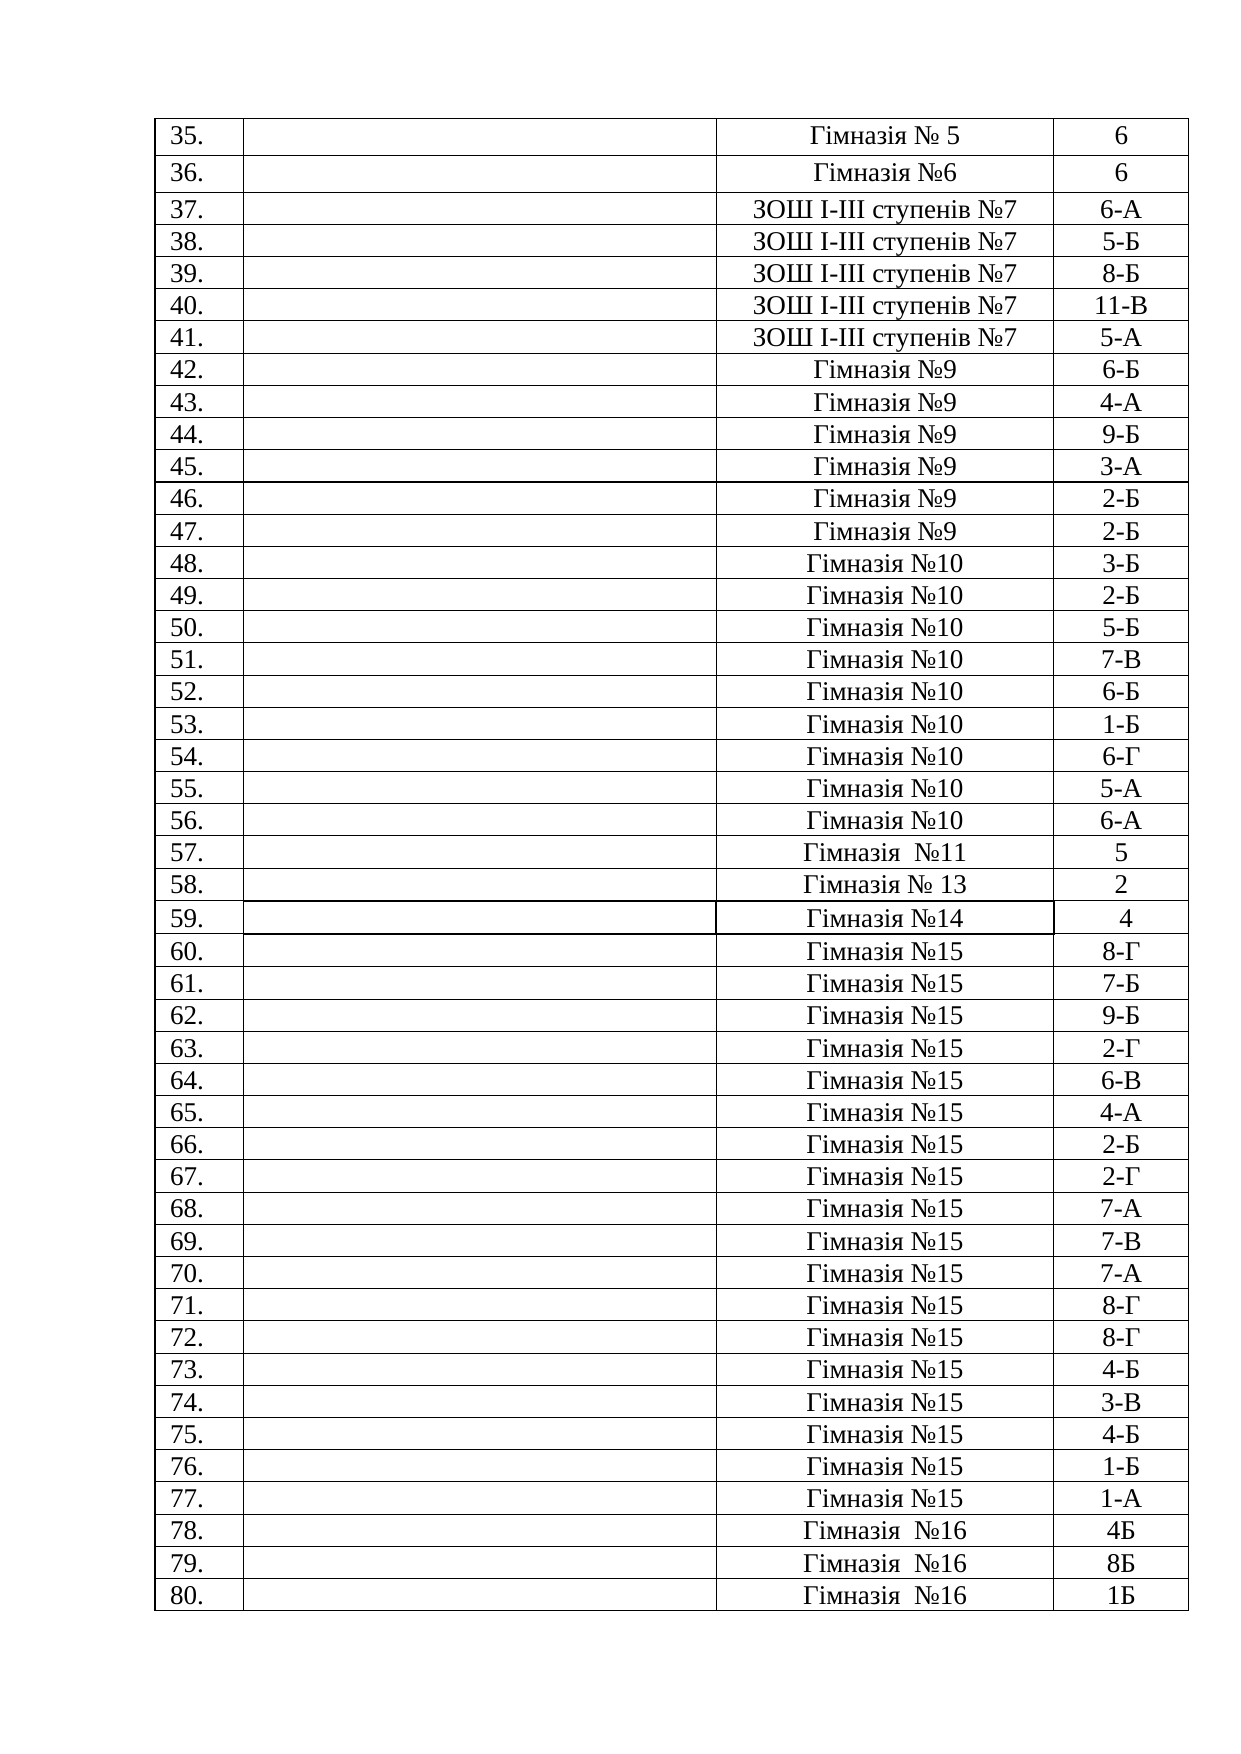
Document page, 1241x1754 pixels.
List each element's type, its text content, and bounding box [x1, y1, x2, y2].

table_cell Гімназія №15 [717, 1354, 1053, 1385]
table_cell Гімназія №10 [717, 547, 1053, 578]
table_cell 4Б [1054, 1515, 1188, 1546]
table_cell Гімназія №10 [717, 740, 1053, 771]
table_cell [244, 902, 715, 933]
table_cell [156, 1160, 243, 1192]
table_cell 4 [1055, 901, 1188, 933]
table_cell Гімназія №10 [717, 772, 1053, 803]
table_cell 2 [1054, 869, 1188, 900]
table_cell [156, 450, 243, 481]
table_cell Гімназія №15 [717, 1000, 1053, 1031]
table_cell [156, 257, 243, 288]
table_cell Гімназія №10 [717, 579, 1053, 610]
table_cell [244, 225, 716, 256]
table_cell Гімназія №15 [717, 1160, 1053, 1192]
table_cell [244, 1257, 716, 1288]
table_cell [244, 1000, 716, 1031]
table_cell [156, 611, 243, 642]
table_cell [156, 289, 243, 320]
table_cell 2-Г [1054, 1160, 1188, 1192]
table_cell [156, 1547, 243, 1578]
table_cell [244, 967, 716, 998]
table_cell 6 [1054, 156, 1188, 192]
table_cell [244, 119, 716, 155]
table_cell 9-Б [1054, 418, 1188, 449]
table_cell 5-А [1054, 321, 1188, 353]
table_cell [244, 1128, 716, 1159]
table_cell 5 [1054, 836, 1188, 868]
table_cell [244, 450, 716, 481]
table_cell Гімназія №15 [717, 1128, 1053, 1159]
table_cell Гімназія №15 [717, 967, 1053, 998]
table_cell [156, 934, 243, 966]
table_cell [156, 643, 243, 674]
table_cell [156, 1289, 243, 1320]
table_cell [244, 1160, 716, 1192]
table_cell ЗОШ I-III ступенів №7 [717, 193, 1053, 224]
table_cell [244, 579, 716, 610]
table_cell [156, 1193, 243, 1224]
table_cell Гімназія №10 [717, 643, 1053, 674]
table_cell 3-В [1054, 1386, 1188, 1417]
table_cell ЗОШ I-III ступенів №7 [717, 289, 1053, 320]
table_cell 1-Б [1054, 708, 1188, 739]
table_cell Гімназія №16 [717, 1547, 1053, 1578]
table_cell [244, 708, 716, 739]
table_cell [156, 772, 243, 803]
table_cell [244, 935, 716, 966]
table_cell Гімназія №15 [717, 1289, 1053, 1320]
table_cell [244, 547, 716, 578]
table_cell 7-Б [1054, 967, 1188, 998]
table_cell Гімназія №6 [717, 156, 1053, 192]
table_cell [244, 1547, 716, 1578]
table_cell [244, 483, 716, 513]
table_cell [244, 156, 716, 192]
table_cell [156, 483, 243, 513]
table_cell [244, 1450, 716, 1481]
table_cell Гімназія №15 [717, 1418, 1053, 1449]
table_cell [156, 119, 243, 155]
table_cell [244, 1579, 716, 1610]
table_cell [156, 1450, 243, 1481]
table_cell [156, 804, 243, 835]
table_cell Гімназія №10 [717, 708, 1053, 739]
table_cell [156, 156, 243, 192]
table_cell [244, 386, 716, 417]
table_cell [244, 1193, 716, 1224]
table_cell 1-А [1054, 1482, 1188, 1513]
table_cell 8-Г [1054, 1321, 1188, 1352]
table_cell [244, 1354, 716, 1385]
table_cell [244, 1096, 716, 1127]
table_cell [156, 1032, 243, 1063]
table_cell 2-Б [1054, 515, 1188, 546]
table_cell [156, 193, 243, 224]
table_cell [244, 1515, 716, 1546]
table_cell Гімназія №9 [717, 418, 1053, 449]
table_cell 8Б [1054, 1547, 1188, 1578]
table_cell 6-В [1054, 1064, 1188, 1095]
table_cell 5-А [1054, 772, 1188, 803]
table_cell Гімназія №16 [717, 1579, 1053, 1610]
table_cell [156, 1354, 243, 1385]
table_cell [156, 901, 243, 933]
table_cell 9-Б [1054, 1000, 1188, 1031]
table_cell 8-Г [1054, 1289, 1188, 1320]
table_cell ЗОШ I-III ступенів №7 [717, 257, 1053, 288]
table_cell [156, 676, 243, 707]
table_cell [244, 643, 716, 674]
table_cell [156, 1064, 243, 1095]
table_cell 2-Б [1054, 1128, 1188, 1159]
table_cell [244, 1289, 716, 1320]
table_cell 8-Б [1054, 257, 1188, 288]
table_cell [244, 676, 716, 707]
table_cell [156, 579, 243, 610]
table_cell [156, 740, 243, 771]
table_cell Гімназія № 5 [717, 119, 1053, 155]
table_cell [244, 740, 716, 771]
table_cell [156, 708, 243, 739]
table_cell Гімназія №15 [717, 1193, 1053, 1224]
table_cell 2-Г [1054, 1032, 1188, 1063]
table_cell [244, 1321, 716, 1352]
table_cell [156, 1418, 243, 1449]
table_cell [244, 321, 716, 353]
table_cell ЗОШ I-III ступенів №7 [717, 225, 1053, 256]
table_cell Гімназія №10 [717, 676, 1053, 707]
table_cell [156, 354, 243, 385]
table_cell [156, 386, 243, 417]
table_cell [156, 836, 243, 868]
table_cell [244, 836, 716, 868]
table_cell Гімназія №15 [717, 1450, 1053, 1481]
table_cell [244, 418, 716, 449]
table_cell Гімназія №10 [717, 611, 1053, 642]
table_cell [244, 354, 716, 385]
table_cell 4-Б [1054, 1418, 1188, 1449]
table_cell ЗОШ I-III ступенів №7 [717, 321, 1053, 353]
table_cell Гімназія №15 [717, 1321, 1053, 1352]
table_cell Гімназія №15 [717, 1096, 1053, 1127]
table_cell [156, 869, 243, 900]
table_cell 1Б [1054, 1579, 1188, 1610]
table_cell 6-А [1054, 193, 1188, 224]
table_cell [156, 1515, 243, 1546]
table_cell [156, 321, 243, 353]
table_cell Гімназія №10 [717, 804, 1053, 835]
table_cell [244, 1032, 716, 1063]
table_cell Гімназія №16 [717, 1515, 1053, 1546]
table_cell [244, 1482, 716, 1513]
table_cell [156, 1579, 243, 1610]
table_cell [244, 1225, 716, 1256]
table_cell [244, 1064, 716, 1095]
table_cell 2-Б [1054, 579, 1188, 610]
table_cell [244, 289, 716, 320]
table_cell Гімназія №14 [717, 902, 1053, 933]
table_cell Гімназія № 13 [717, 869, 1053, 900]
table_cell [156, 515, 243, 546]
table_cell 8-Г [1054, 934, 1188, 966]
table_cell [156, 418, 243, 449]
table_cell [244, 515, 716, 546]
table_cell [244, 611, 716, 642]
table_cell 7-А [1054, 1257, 1188, 1288]
table_cell 4-А [1054, 1096, 1188, 1127]
table_cell 7-В [1054, 643, 1188, 674]
table_cell 11-В [1054, 289, 1188, 320]
table_cell [156, 1000, 243, 1031]
table_cell Гімназія №15 [717, 1225, 1053, 1256]
table_cell 1-Б [1054, 1450, 1188, 1481]
table_cell [156, 1096, 243, 1127]
table_cell [156, 225, 243, 256]
table_cell 3-А [1054, 450, 1188, 481]
table_cell 6-Б [1054, 676, 1188, 707]
table_cell 4-А [1054, 386, 1188, 417]
table_cell 6 [1054, 119, 1188, 155]
table_cell Гімназія №9 [717, 515, 1053, 546]
table_cell [244, 257, 716, 288]
table_cell 4-Б [1054, 1354, 1188, 1385]
table_cell Гімназія №9 [717, 483, 1053, 513]
table_cell [156, 547, 243, 578]
table_cell 6-А [1054, 804, 1188, 835]
table_cell [244, 869, 716, 900]
table_cell [156, 1257, 243, 1288]
table_cell [156, 1386, 243, 1417]
table_cell [244, 1418, 716, 1449]
table_cell [156, 1321, 243, 1352]
table_cell [156, 1482, 243, 1513]
table_cell 2-Б [1054, 483, 1188, 513]
table_cell 7-В [1054, 1225, 1188, 1256]
table_cell Гімназія №9 [717, 354, 1053, 385]
table_cell 7-А [1054, 1193, 1188, 1224]
table_cell 5-Б [1054, 225, 1188, 256]
table_cell Гімназія №15 [717, 1064, 1053, 1095]
table_cell [244, 772, 716, 803]
table_cell 5-Б [1054, 611, 1188, 642]
table_cell Гімназія №11 [717, 836, 1053, 868]
table_cell [156, 1225, 243, 1256]
table_cell [244, 193, 716, 224]
table_cell [244, 1386, 716, 1417]
table_cell 6-Г [1054, 740, 1188, 771]
table_cell Гімназія №15 [717, 1482, 1053, 1513]
table_cell 6-Б [1054, 354, 1188, 385]
table_cell Гімназія №9 [717, 386, 1053, 417]
table_cell Гімназія №9 [717, 450, 1053, 481]
table_cell Гімназія №15 [717, 1032, 1053, 1063]
table_cell Гімназія №15 [717, 1257, 1053, 1288]
table_cell [156, 967, 243, 998]
table_cell 3-Б [1054, 547, 1188, 578]
table_cell Гімназія №15 [717, 935, 1053, 966]
table_cell Гімназія №15 [717, 1386, 1053, 1417]
table_cell [156, 1128, 243, 1159]
table_cell [244, 804, 716, 835]
